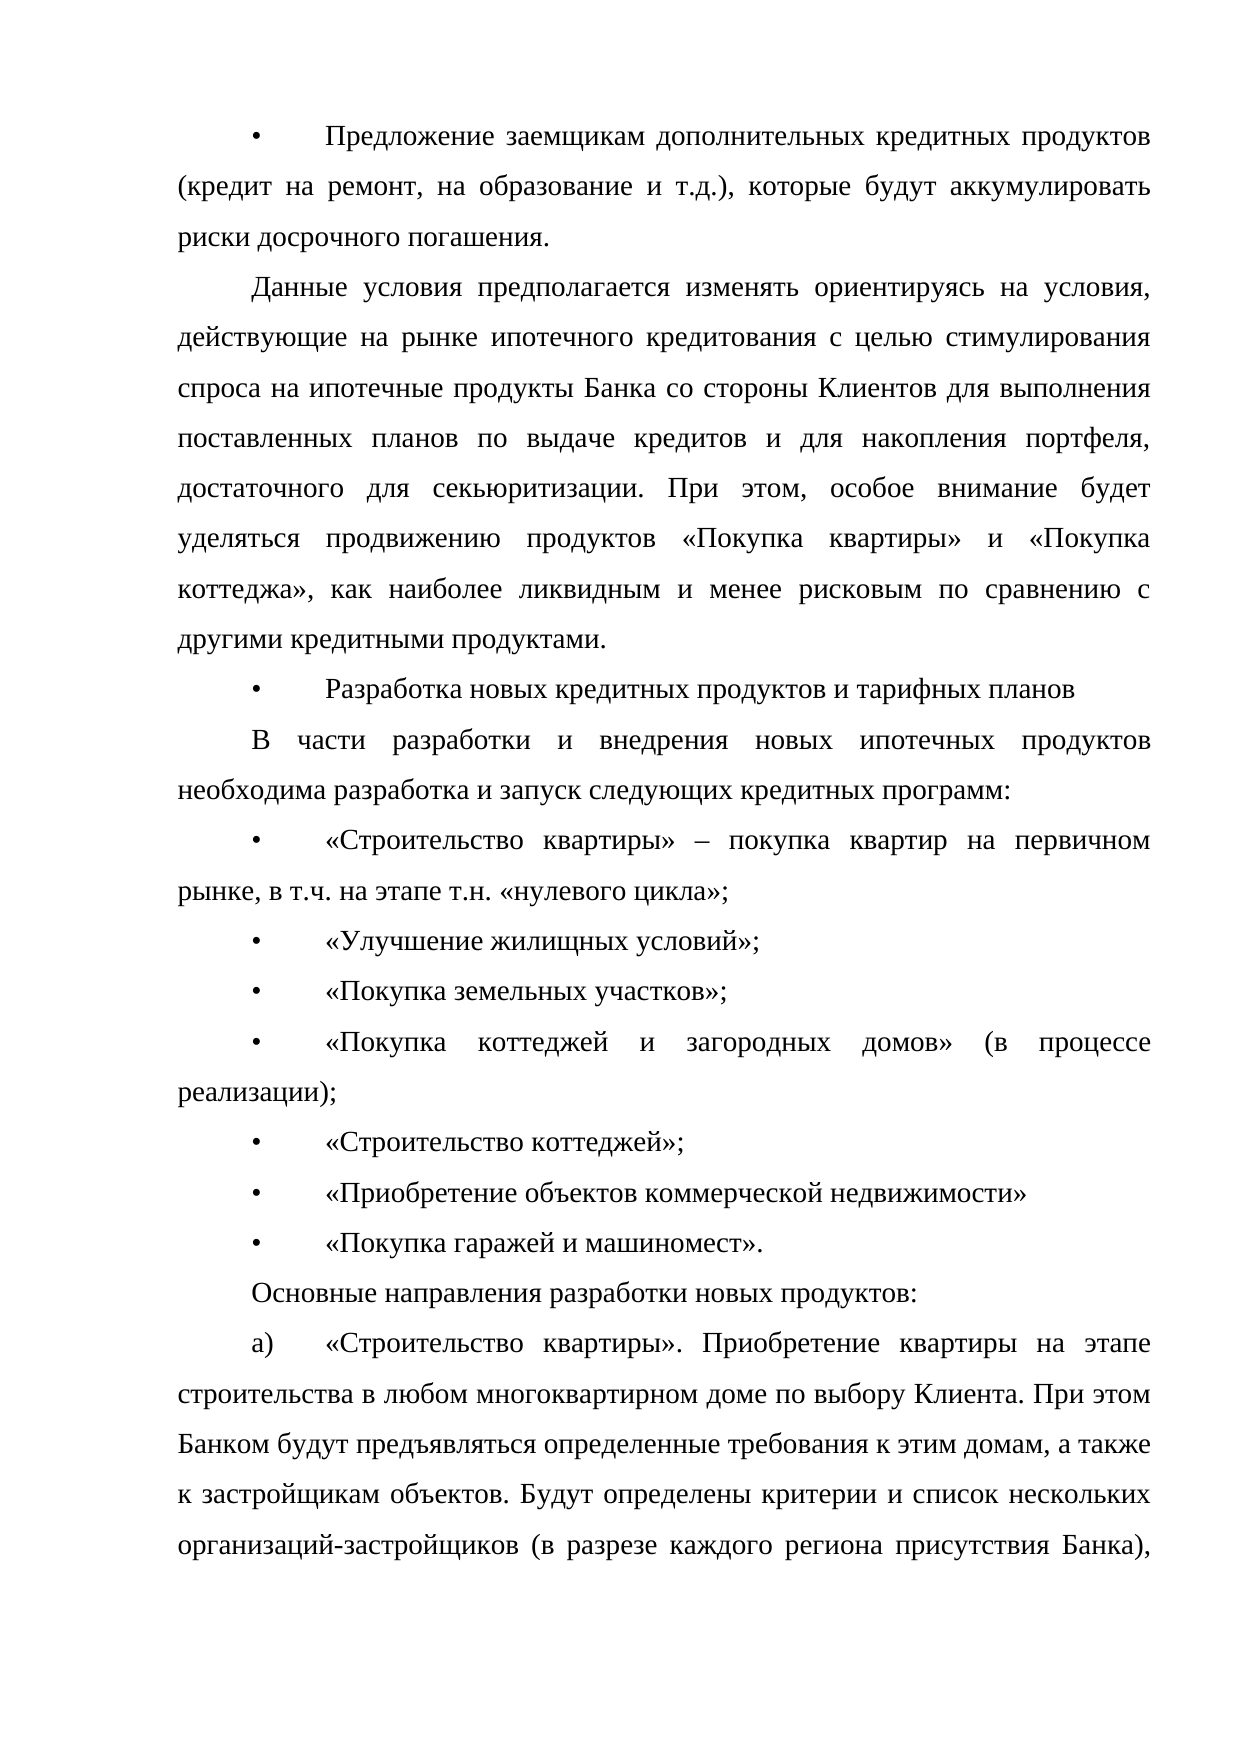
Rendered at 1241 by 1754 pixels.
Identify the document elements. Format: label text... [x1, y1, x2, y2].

text Данные условия предполагается изменять ориентируясь на условия, действующие на рынке ипотечного кредитования с целью стимулирования спроса на ипотечные продукты Банка со стороны Клиентов для выполнения поставленных планов по выдаче кредитов и для накопления портфеля, достаточного для секьюритизации. При этом, особое внимание будет уделяться продвижению продуктов «Покупка квартиры» и «Покупка коттеджа», как наиболее ликвидным и менее рисковым по сравнению с другими кредитными продуктами. [177, 269, 1152, 655]
text • «Покупка коттеджей и загородных домов» (в процессе реализации); [177, 1024, 1152, 1108]
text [177, 1326, 1152, 1560]
text • «Улучшение жилищных условий»; [177, 923, 1152, 957]
text • Предложение заемщикам дополнительных кредитных продуктов (кредит на ремонт, на образование и т.д.), которые будут аккумулировать риски досрочного погашения. [177, 118, 1152, 252]
text В части разработки и внедрения новых ипотечных продуктов необходима разработка и запуск следующих кредитных программ: [177, 722, 1152, 806]
text • «Строительство коттеджей»; [177, 1124, 1152, 1158]
text • Разработка новых кредитных продуктов и тарифных планов [177, 672, 1152, 705]
text • «Покупка гаражей и машиномест». [177, 1225, 1152, 1258]
text • «Приобретение объектов коммерческой недвижимости» [177, 1175, 1152, 1208]
text Основные направления разработки новых продуктов: [177, 1275, 1152, 1309]
text • «Покупка земельных участков»; [177, 973, 1152, 1007]
text • «Строительство квартиры» – покупка квартир на первичном рынке, в т.ч. на этапе т.н. «нулевого цикла»; [177, 822, 1152, 906]
